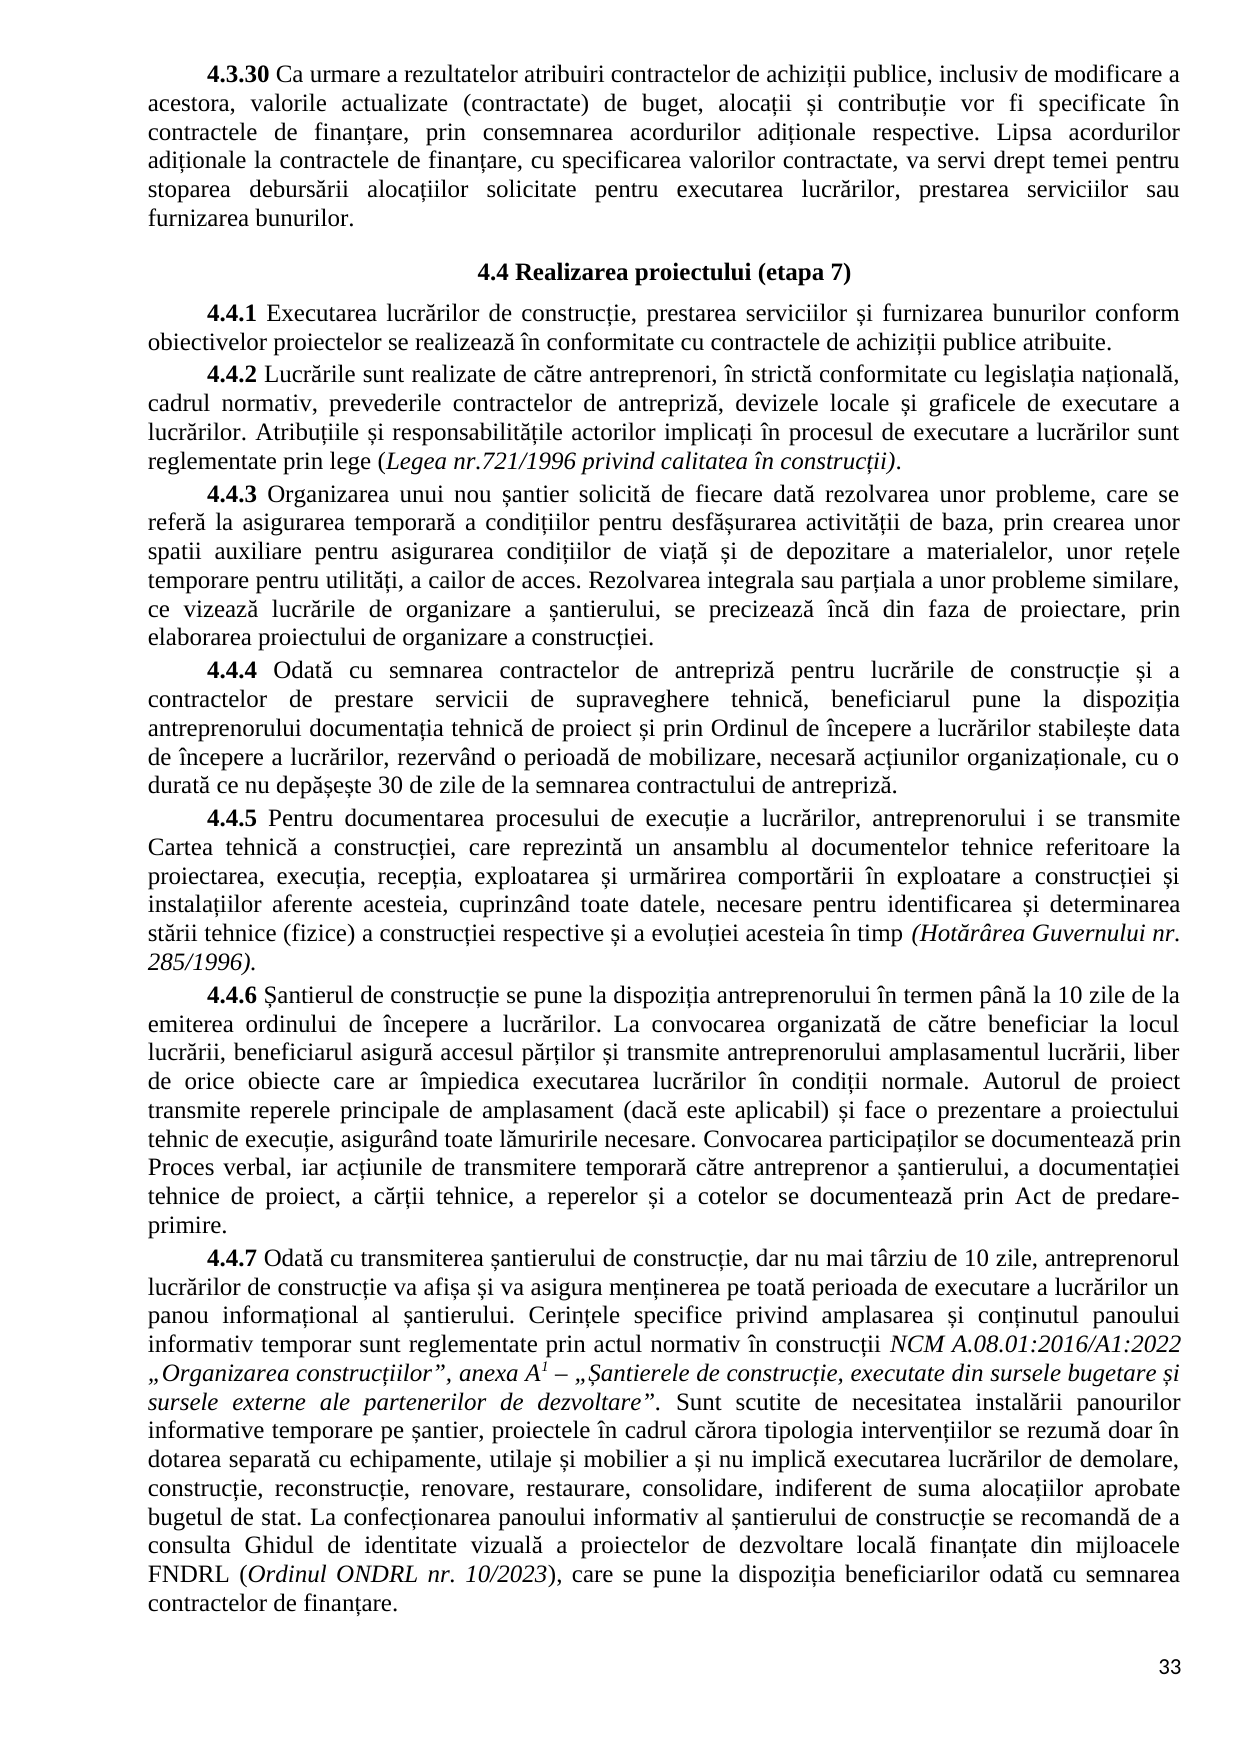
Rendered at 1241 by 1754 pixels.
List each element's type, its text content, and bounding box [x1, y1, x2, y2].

text 4.4.4 Odată cu semnarea contractelor de antrepriză pentru lucrările de construcție și a contractelor de prestare servicii de supraveghere tehnică, beneficiarul pune la dispoziția antreprenorului documentația tehnică de proiect și prin Ordinul de începere a lucrărilor stabilește data de începere a lucrărilor, rezervând o perioadă de mobilizare, necesară acțiunilor organizaționale, cu o durată ce nu depășește 30 de zile de la semnarea contractului de antrepriză. [148, 655, 1181, 799]
text 4.4 Realizarea proiectului (etapa 7) [148, 257, 1181, 285]
text 4.3.30 Ca urmare a rezultatelor atribuiri contractelor de achiziții publice, inclusiv de modificare a acestora, valorile actualizate (contractate) de buget, alocații și contribuție vor fi specificate în contractele de finanțare, prin consemnarea acordurilor adiționale respective. Lipsa acordurilor adiționale la contractele de finanțare, cu specificarea valorilor contractate, va servi drept temei pentru stoparea debursării alocațiilor solicitate pentru executarea lucrărilor, prestarea serviciilor sau furnizarea bunurilor. [148, 59, 1181, 232]
text 4.4.3 Organizarea unui nou șantier solicită de fiecare dată rezolvarea unor probleme, care se referă la asigurarea temporară a condițiilor pentru desfășurarea activității de baza, prin crearea unor spatii auxiliare pentru asigurarea condițiilor de viață și de depozitare a materialelor, unor rețele temporare pentru utilități, a cailor de acces. Rezolvarea integrala sau parțiala a unor probleme similare, ce vizează lucrările de organizare a șantierului, se precizează încă din faza de proiectare, prin elaborarea proiectului de organizare a construcției. [148, 479, 1181, 651]
text 4.4.6 Șantierul de construcție se pune la dispoziția antreprenorului în termen până la 10 zile de la emiterea ordinului de începere a lucrărilor. La convocarea organizată de către beneficiar la locul lucrării, beneficiarul asigură accesul părților și transmite antreprenorului amplasamentul lucrării, liber de orice obiecte care ar împiedica executarea lucrărilor în condiții normale. Autorul de proiect transmite reperele principale de amplasament (dacă este aplicabil) și face o prezentare a proiectului tehnic de execuție, asigurând toate lămuririle necesare. Convocarea participaților se documentează prin Proces verbal, iar acțiunile de transmitere temporară către antreprenor a șantierului, a documentației tehnice de proiect, a cărții tehnice, a reperelor și a cotelor se documentează prin Act de predare-primire. [148, 980, 1181, 1239]
text 4.4.2 Lucrările sunt realizate de către antreprenori, în strictă conformitate cu legislația națională, cadrul normativ, prevederile contractelor de antrepriză, devizele locale și graficele de executare a lucrărilor. Atribuțiile și responsabilitățile actorilor implicați în procesul de executare a lucrărilor sunt reglementate prin lege (Legea nr.721/1996 privind calitatea în construcții). [148, 359, 1181, 474]
text 4.4.5 Pentru documentarea procesului de execuție a lucrărilor, antreprenorului i se transmite Cartea tehnică a construcției, care reprezintă un ansamblu al documentelor tehnice referitoare la proiectarea, execuția, recepția, exploatarea și urmărirea comportării în exploatare a construcției și instalațiilor aferente acesteia, cuprinzând toate datele, necesare pentru identificarea și determinarea stării tehnice (fizice) a construcției respective și a evoluției acesteia în timp (Hotărârea Guvernului nr. 285/1996). [148, 803, 1181, 976]
text 4.4.1 Executarea lucrărilor de construcție, prestarea serviciilor și furnizarea bunurilor conform obiectivelor proiectelor se realizează în conformitate cu contractele de achiziții publice atribuite. [148, 298, 1181, 355]
text 4.4.7 Odată cu transmiterea șantierului de construcție, dar nu mai târziu de 10 zile, antreprenorul lucrărilor de construcție va afișa și va asigura menținerea pe toată perioada de executare a lucrărilor un panou informațional al șantierului. Cerințele specifice privind amplasarea și conținutul panoului informativ temporar sunt reglementate prin actul normativ în construcții NCM A.08.01:2016/A1:2022 „Organizarea construcțiilor”, anexa A1 – „Șantierele de construcție, executate din sursele bugetare și sursele externe ale partenerilor de dezvoltare”. Sunt scutite de necesitatea instalării panourilor informative temporare pe șantier, proiectele în cadrul cărora tipologia intervențiilor se rezumă doar în dotarea separată cu echipamente, utilaje și mobilier a și nu implică executarea lucrărilor de demolare, construcție, reconstrucție, renovare, restaurare, consolidare, indiferent de suma alocațiilor aprobate bugetul de stat. La confecționarea panoului informativ al șantierului de construcție se recomandă de a consulta Ghidul de identitate vizuală a proiectelor de dezvoltare locală finanțate din mijloacele FNDRL (Ordinul ONDRL nr. 10/2023), care se pune la dispoziția beneficiarilor odată cu semnarea contractelor de finanțare. [148, 1243, 1181, 1617]
